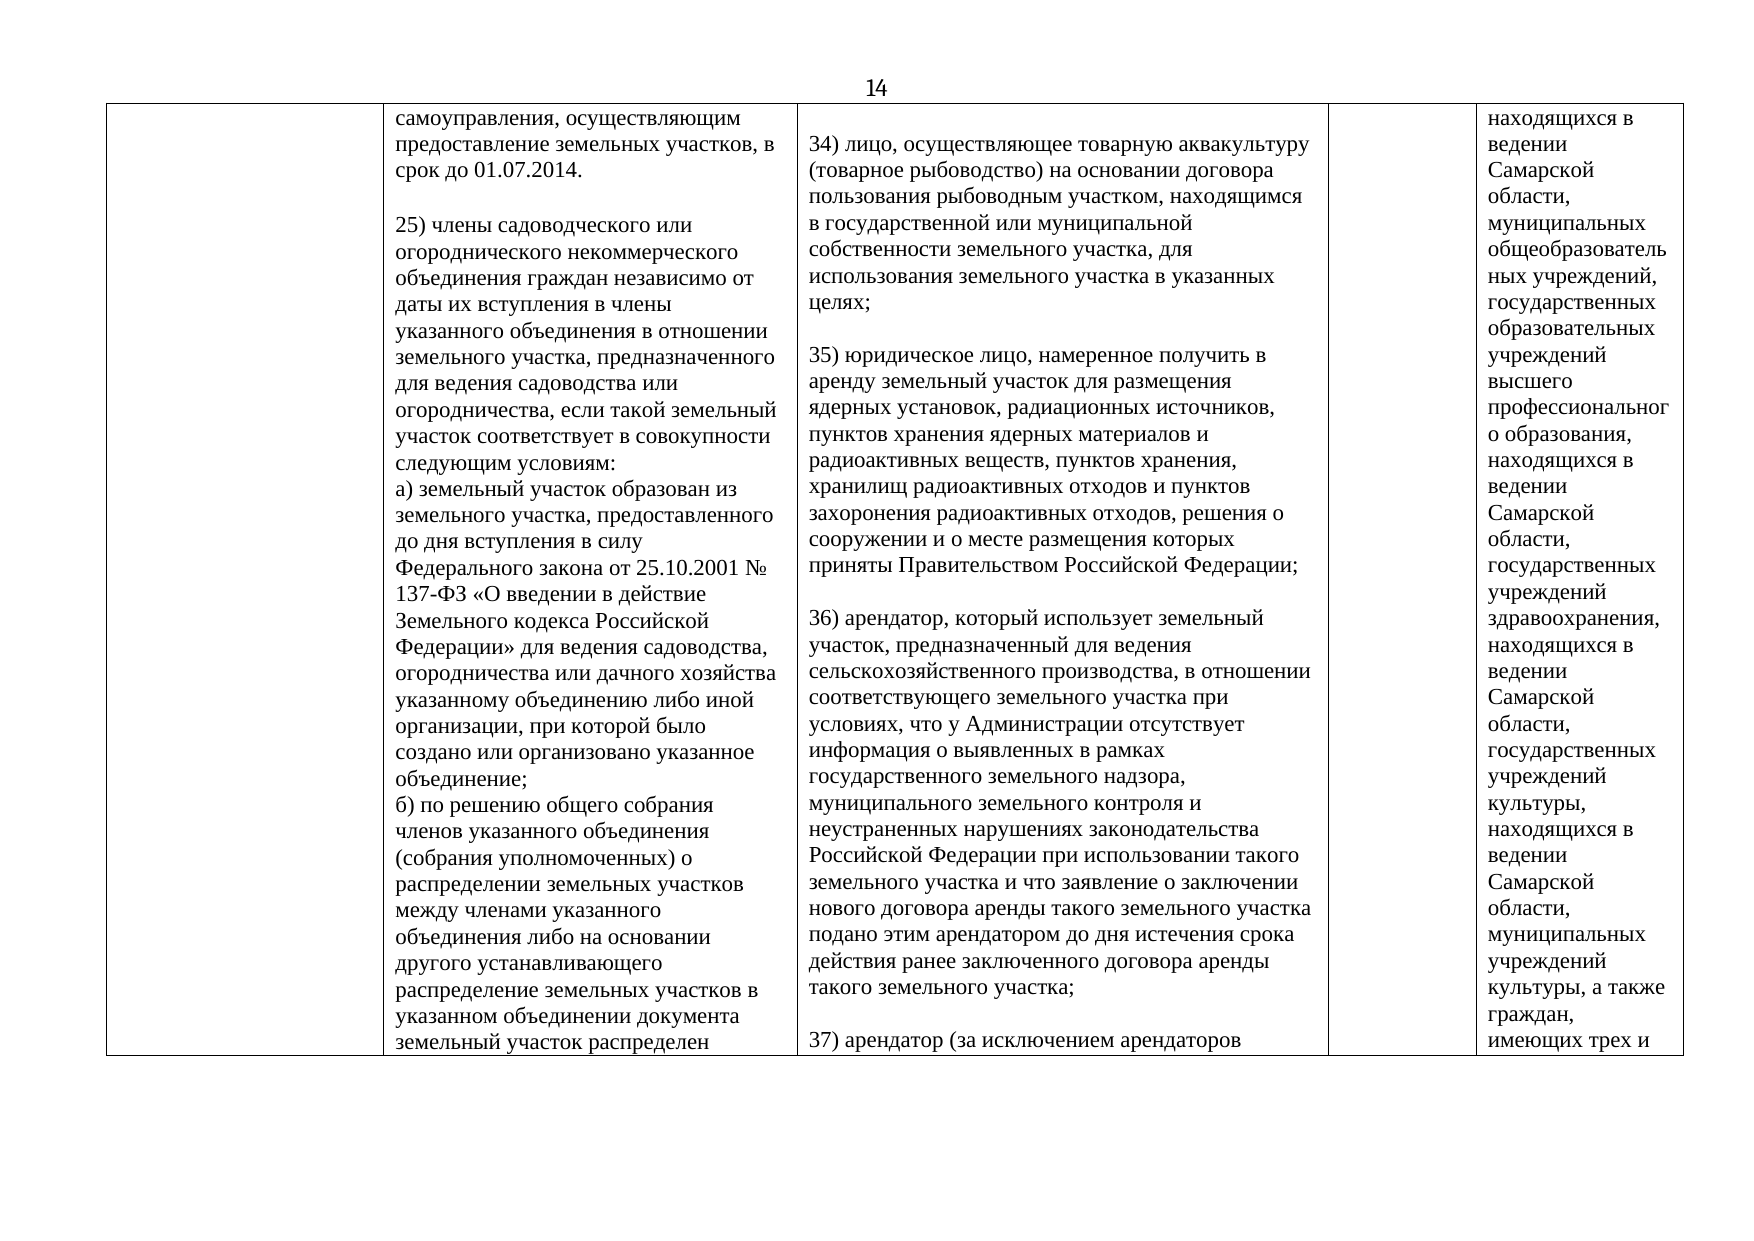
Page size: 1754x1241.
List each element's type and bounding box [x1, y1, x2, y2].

table_cell [384, 104, 797, 1055]
table_cell [1477, 104, 1683, 1055]
table_cell [798, 104, 1328, 1055]
table_cell [1329, 104, 1476, 1055]
table_cell [107, 104, 383, 1055]
